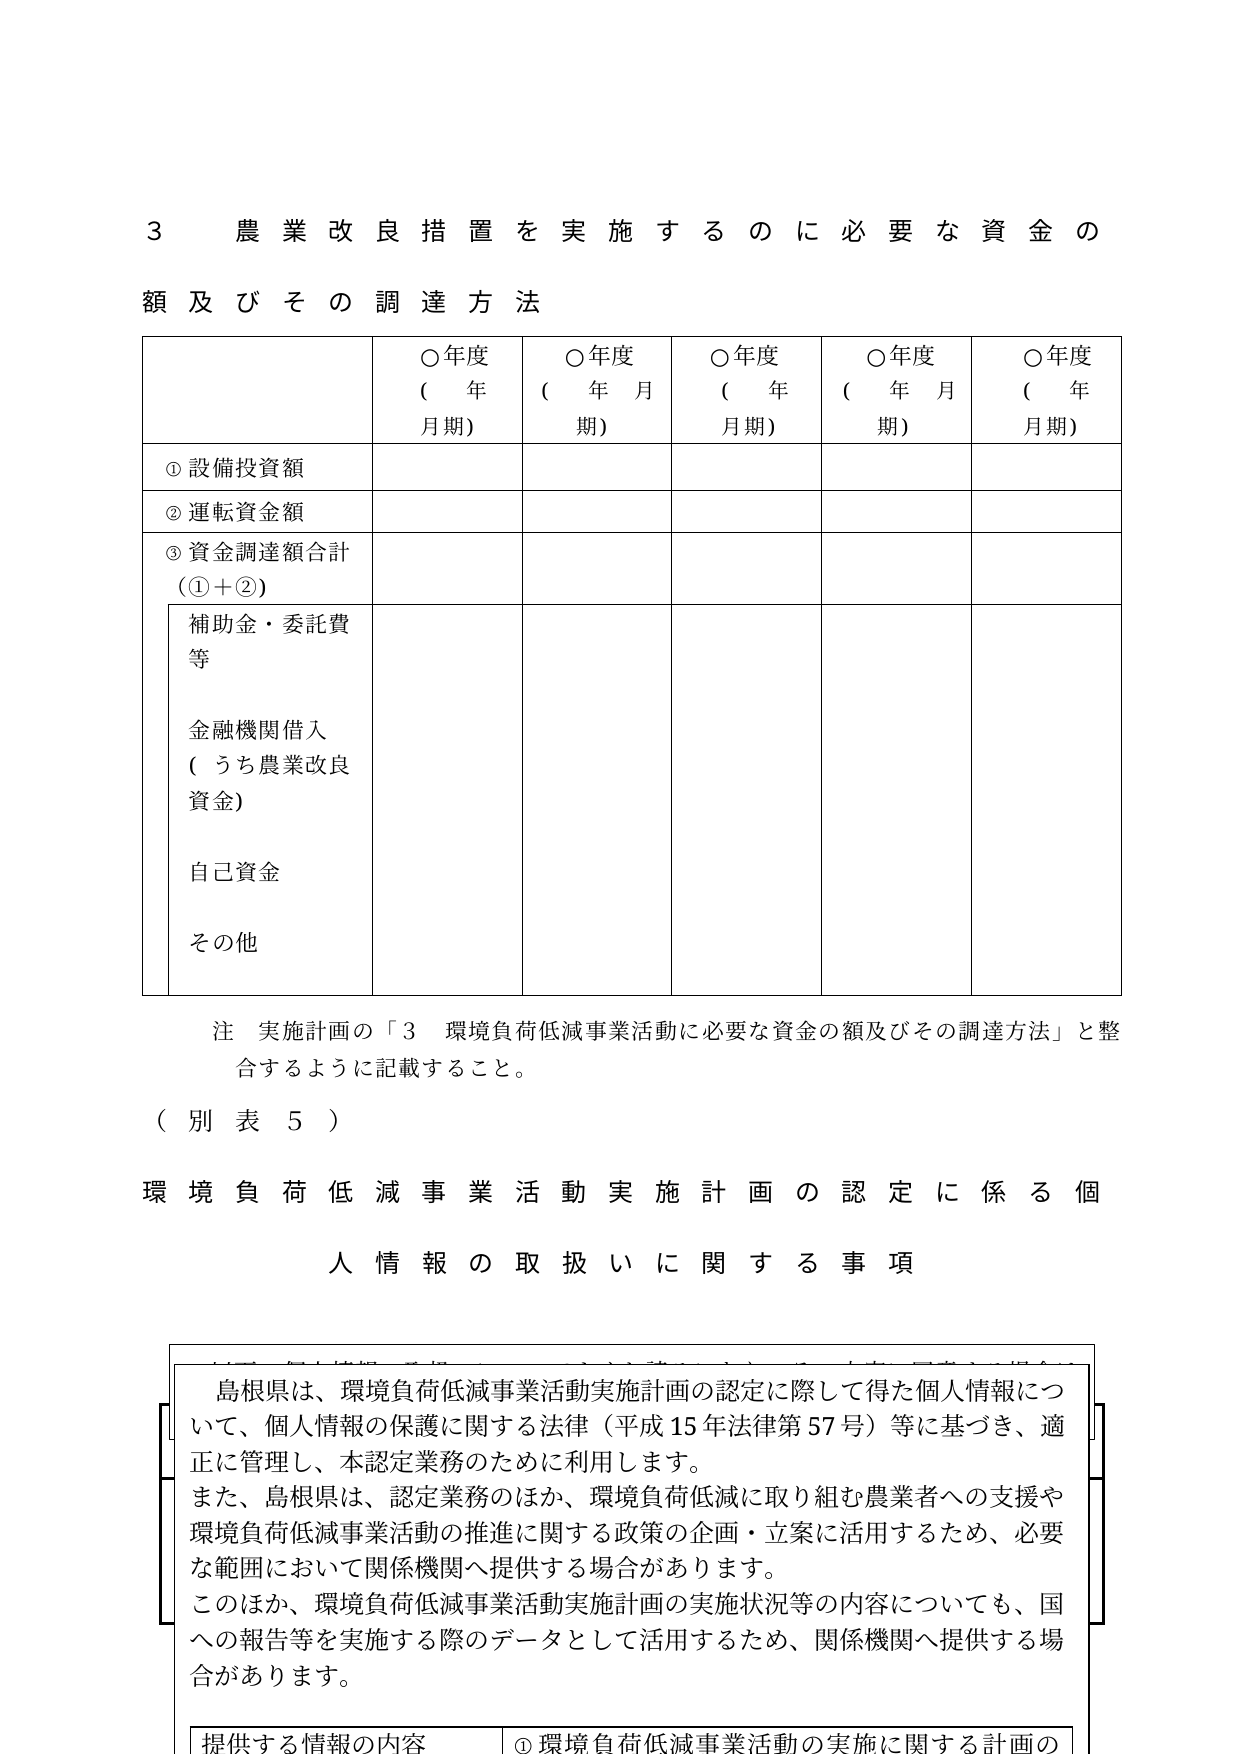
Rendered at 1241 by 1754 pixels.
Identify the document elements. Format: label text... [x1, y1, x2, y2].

table_cell [523, 533, 671, 604]
table_cell [972, 605, 1121, 995]
table_cell [373, 444, 522, 489]
table_cell ①設備投資額 [143, 444, 372, 489]
table_cell [523, 444, 671, 489]
table_cell [972, 491, 1121, 532]
text 環境負荷低減事業活動実施計画の認定に係る個人情報の取扱いに関する事項 [142, 1155, 1122, 1297]
table_cell [373, 533, 522, 604]
table_cell [672, 533, 821, 604]
table_header ○年度 ( 年 月期) [523, 337, 671, 443]
table_header ○年度 ( 年 月期) [672, 337, 821, 443]
table_cell [373, 491, 522, 532]
table_cell [672, 444, 821, 489]
table_header ○年度 ( 年 月期) [972, 337, 1121, 443]
table_cell [822, 491, 971, 532]
table_header ○年度 ( 年 月期) [822, 337, 971, 443]
table_cell ②運転資金額 [143, 491, 372, 532]
table_cell [972, 533, 1121, 604]
table_header [143, 337, 372, 443]
table_cell [672, 491, 821, 532]
table_cell ③資金調達額合計 （①＋②) [143, 533, 372, 604]
text （別表５） [142, 1084, 1122, 1155]
table_cell [972, 444, 1121, 489]
table_cell [822, 533, 971, 604]
table_cell [373, 605, 522, 995]
table_cell [822, 444, 971, 489]
table_cell [822, 605, 971, 995]
text 注 実施計画の「３ 環境負荷低減事業活動に必要な資金の額及びその調達方法」と整合するように記載すること。 [142, 1013, 1122, 1084]
table_cell [672, 605, 821, 995]
table_cell [523, 605, 671, 995]
text ３ 農業改良措置を実施するのに必要な資金の額及びその調達方法 [142, 194, 1122, 336]
table_cell [523, 491, 671, 532]
table_header ○年度 ( 年 月期) [373, 337, 522, 443]
table_cell [143, 604, 168, 995]
table_cell 補助金・委託費等 金融機関借入 (うち農業改良資金) 自己資金 その他 [169, 605, 372, 995]
